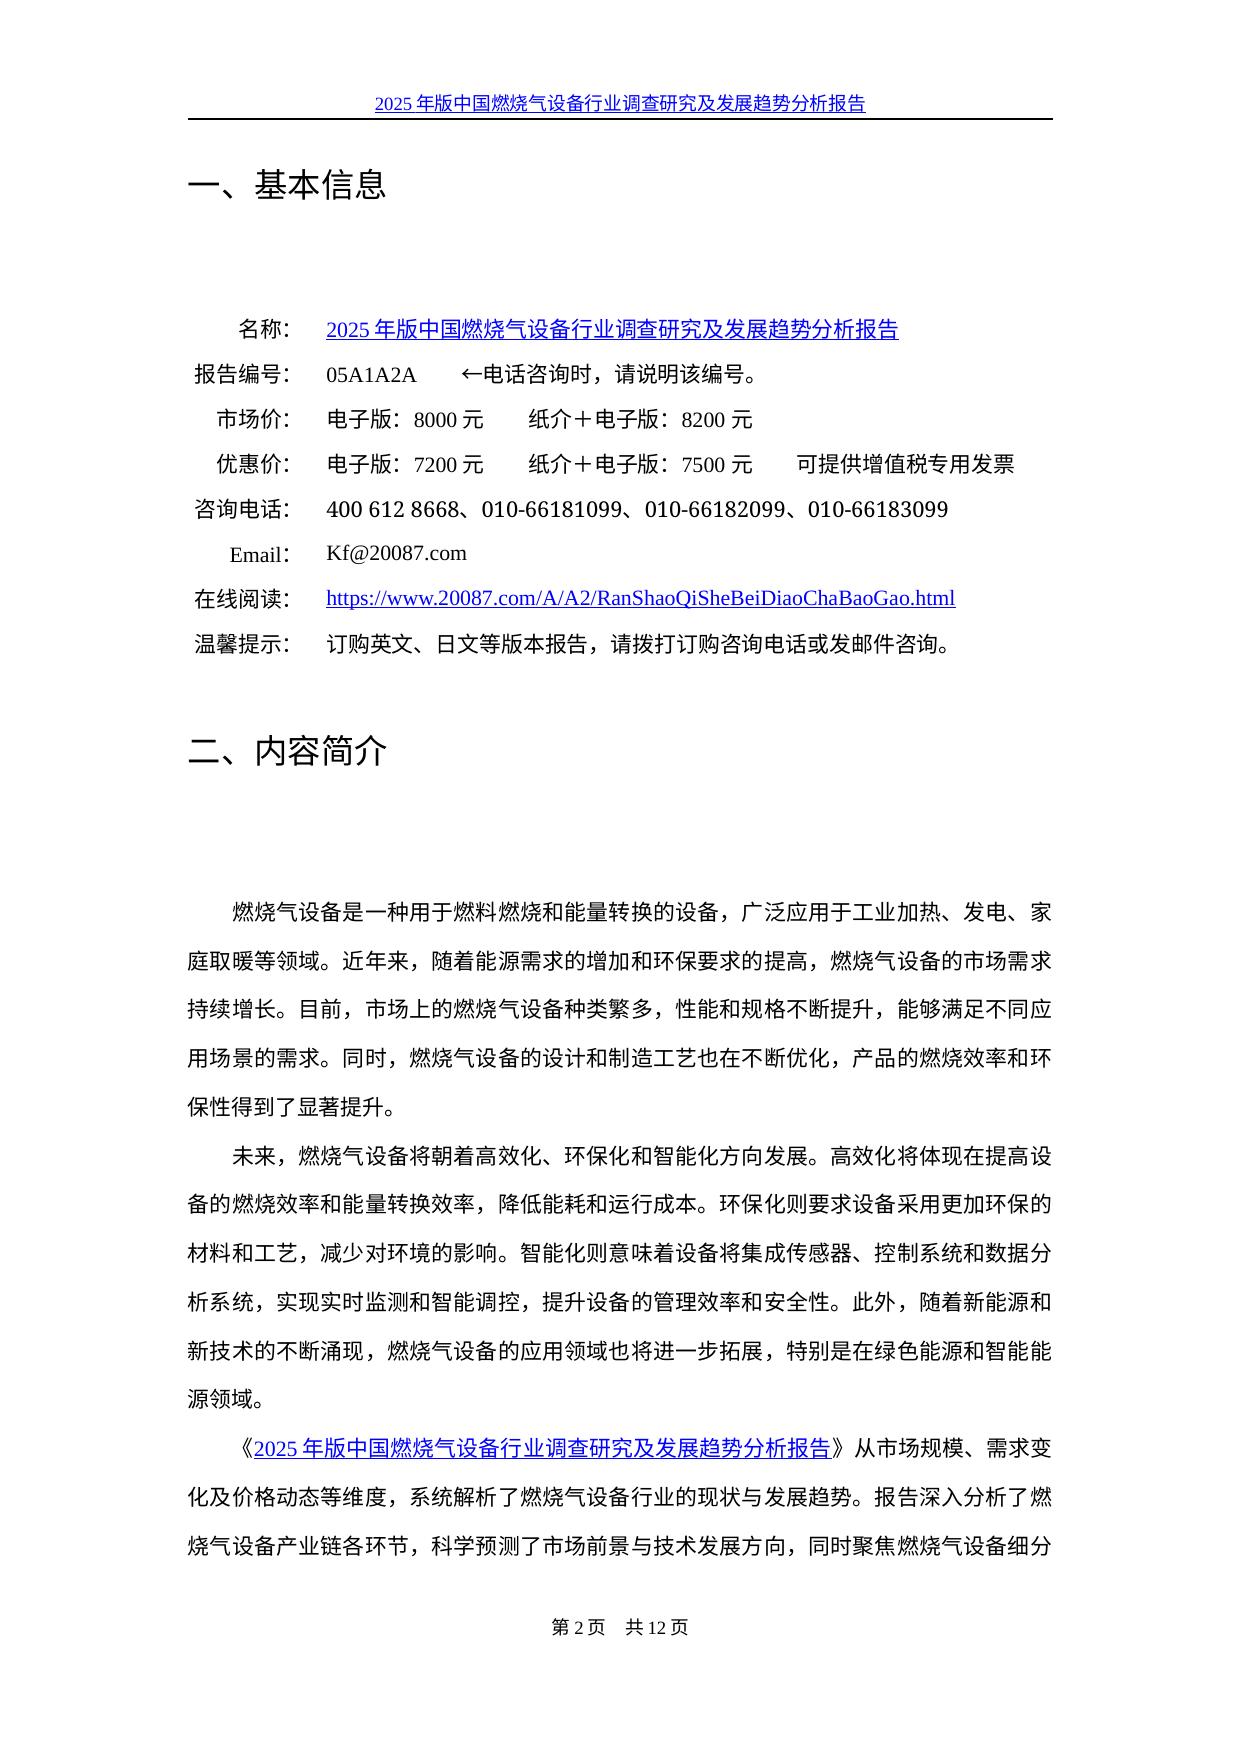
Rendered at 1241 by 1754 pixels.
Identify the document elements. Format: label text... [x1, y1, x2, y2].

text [187, 894, 1053, 1561]
table_cell 电子版：7200 元 纸介＋电子版：7500 元 可提供增值税专用发票 [315, 447, 1073, 492]
title 二、内容简介 [187, 717, 1053, 782]
table_header 2025年版中国燃烧气设备行业调查研究及发展趋势分析报告 [315, 312, 1073, 357]
table_cell 市场价： [167, 402, 315, 447]
table_cell Email： [167, 537, 315, 582]
table_cell [315, 582, 1073, 627]
table_header 名称： [167, 312, 315, 357]
table_cell 优惠价： [167, 447, 315, 492]
table_cell 温馨提示： [167, 627, 315, 672]
title 一、基本信息 [187, 150, 1053, 215]
table_cell 400 612 8668、010-66181099、010-66182099、010-66183099 [315, 492, 1073, 537]
table_cell 05A1A2A ←电话咨询时，请说明该编号。 [315, 357, 1073, 402]
table_cell 报告编号： [167, 357, 315, 402]
table_cell 咨询电话： [167, 492, 315, 537]
table_cell 在线阅读： [167, 582, 315, 627]
table_cell 订购英文、日文等版本报告，请拨打订购咨询电话或发邮件咨询。 [315, 627, 1073, 672]
table_cell 电子版：8000 元 纸介＋电子版：8200 元 [315, 402, 1073, 447]
table_cell Kf@20087.com [315, 537, 1073, 582]
